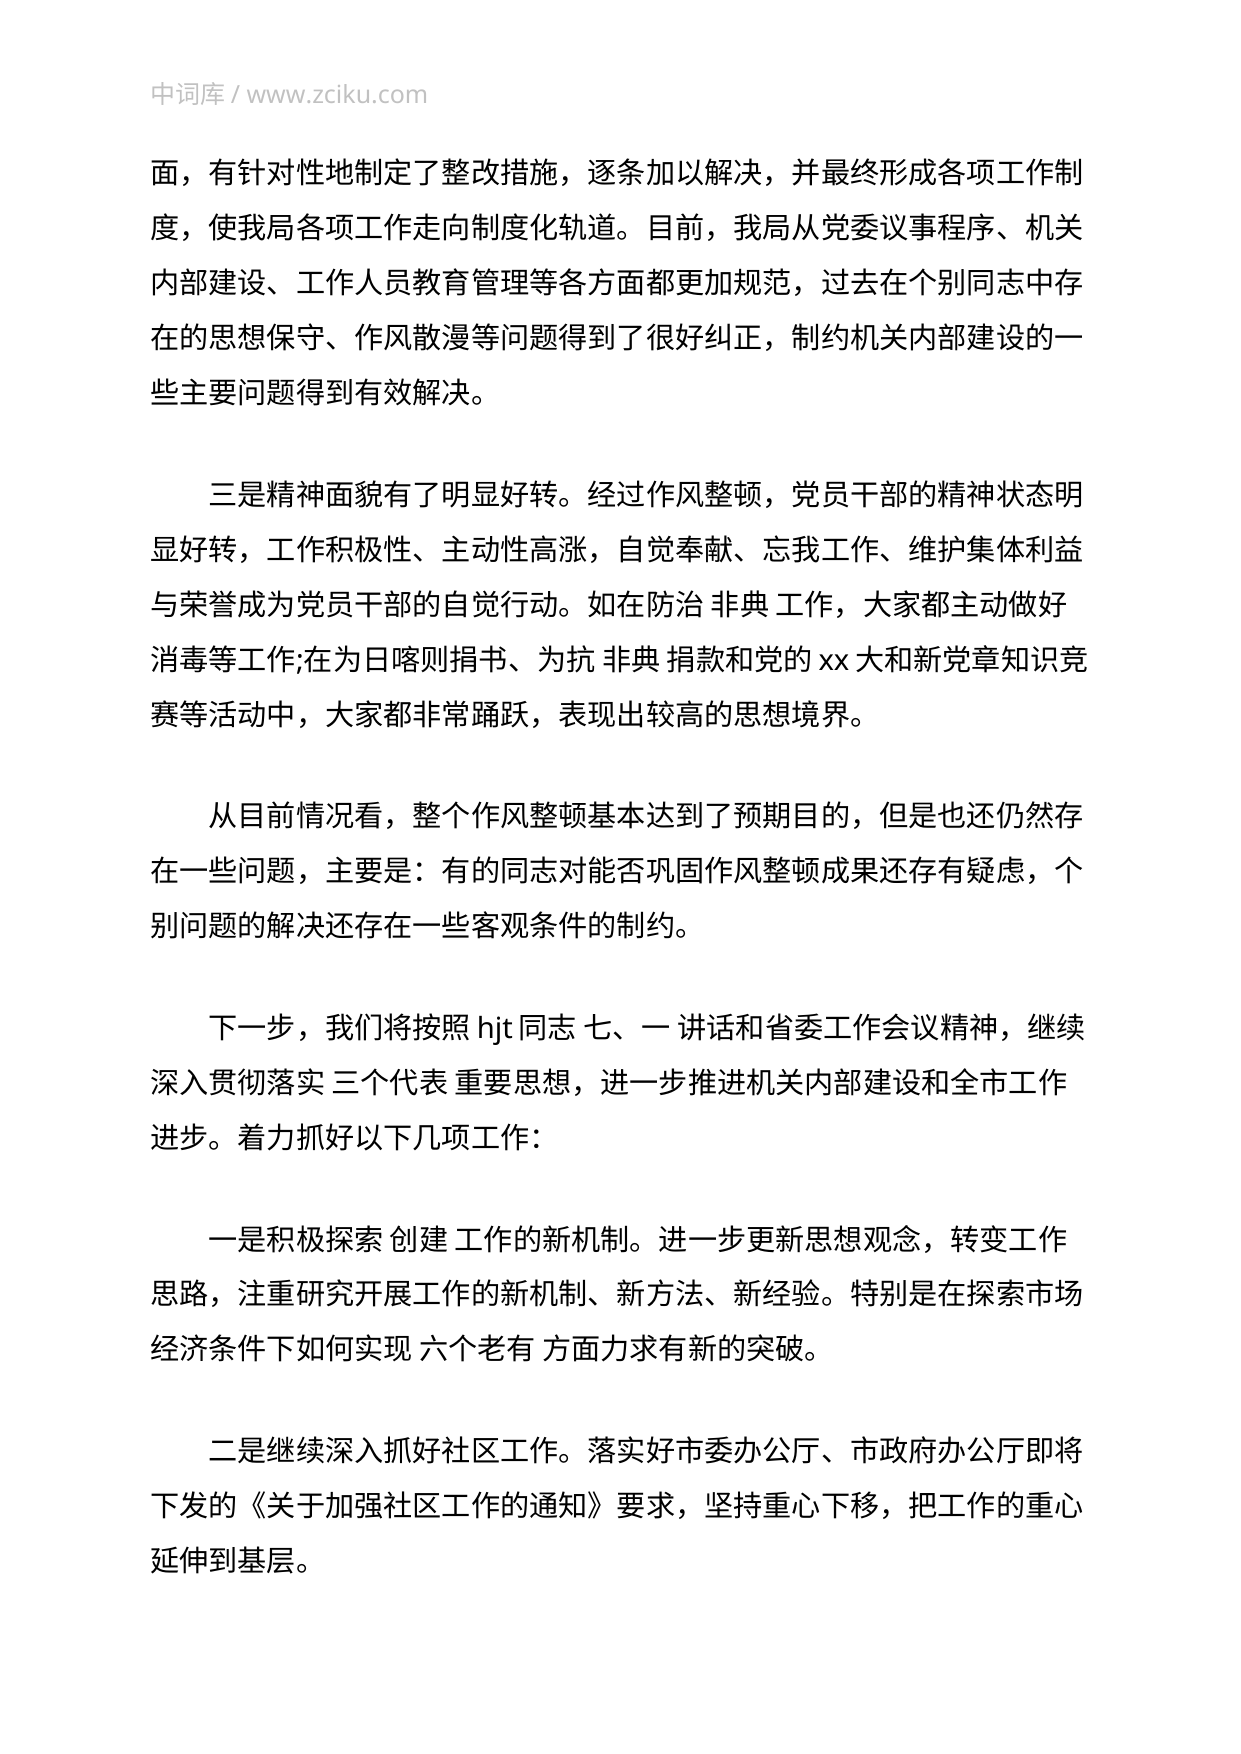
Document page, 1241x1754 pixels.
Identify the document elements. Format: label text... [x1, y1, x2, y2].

text 下一步，我们将按照hjt同志 七、一 讲话和省委工作会议精神，继续深入贯彻落实 三个代表 重要思想，进一步推进机关内部建设和全市工作进步。着力抓好以下几项工作： [150, 1004, 1090, 1157]
text 三是精神面貌有了明显好转。经过作风整顿，党员干部的精神状态明显好转，工作积极性、主动性高涨，自觉奉献、忘我工作、维护集体利益与荣誉成为党员干部的自觉行动。如在防治 非典 工作，大家都主动做好消毒等工作;在为日喀则捐书、为抗 非典 捐款和党的xx大和新党章知识竞赛等活动中，大家都非常踊跃，表现出较高的思想境界。 [150, 471, 1090, 733]
text 二是继续深入抓好社区工作。落实好市委办公厅、市政府办公厅即将下发的《关于加强社区工作的通知》要求，坚持重心下移，把工作的重心延伸到基层。 [150, 1428, 1090, 1580]
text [150, 150, 1090, 412]
text 一是积极探索 创建 工作的新机制。进一步更新思想观念，转变工作思路，注重研究开展工作的新机制、新方法、新经验。特别是在探索市场经济条件下如何实现 六个老有 方面力求有新的突破。 [150, 1216, 1090, 1368]
text 从目前情况看，整个作风整顿基本达到了预期目的，但是也还仍然存在一些问题，主要是：有的同志对能否巩固作风整顿成果还存有疑虑，个别问题的解决还存在一些客观条件的制约。 [150, 793, 1090, 945]
